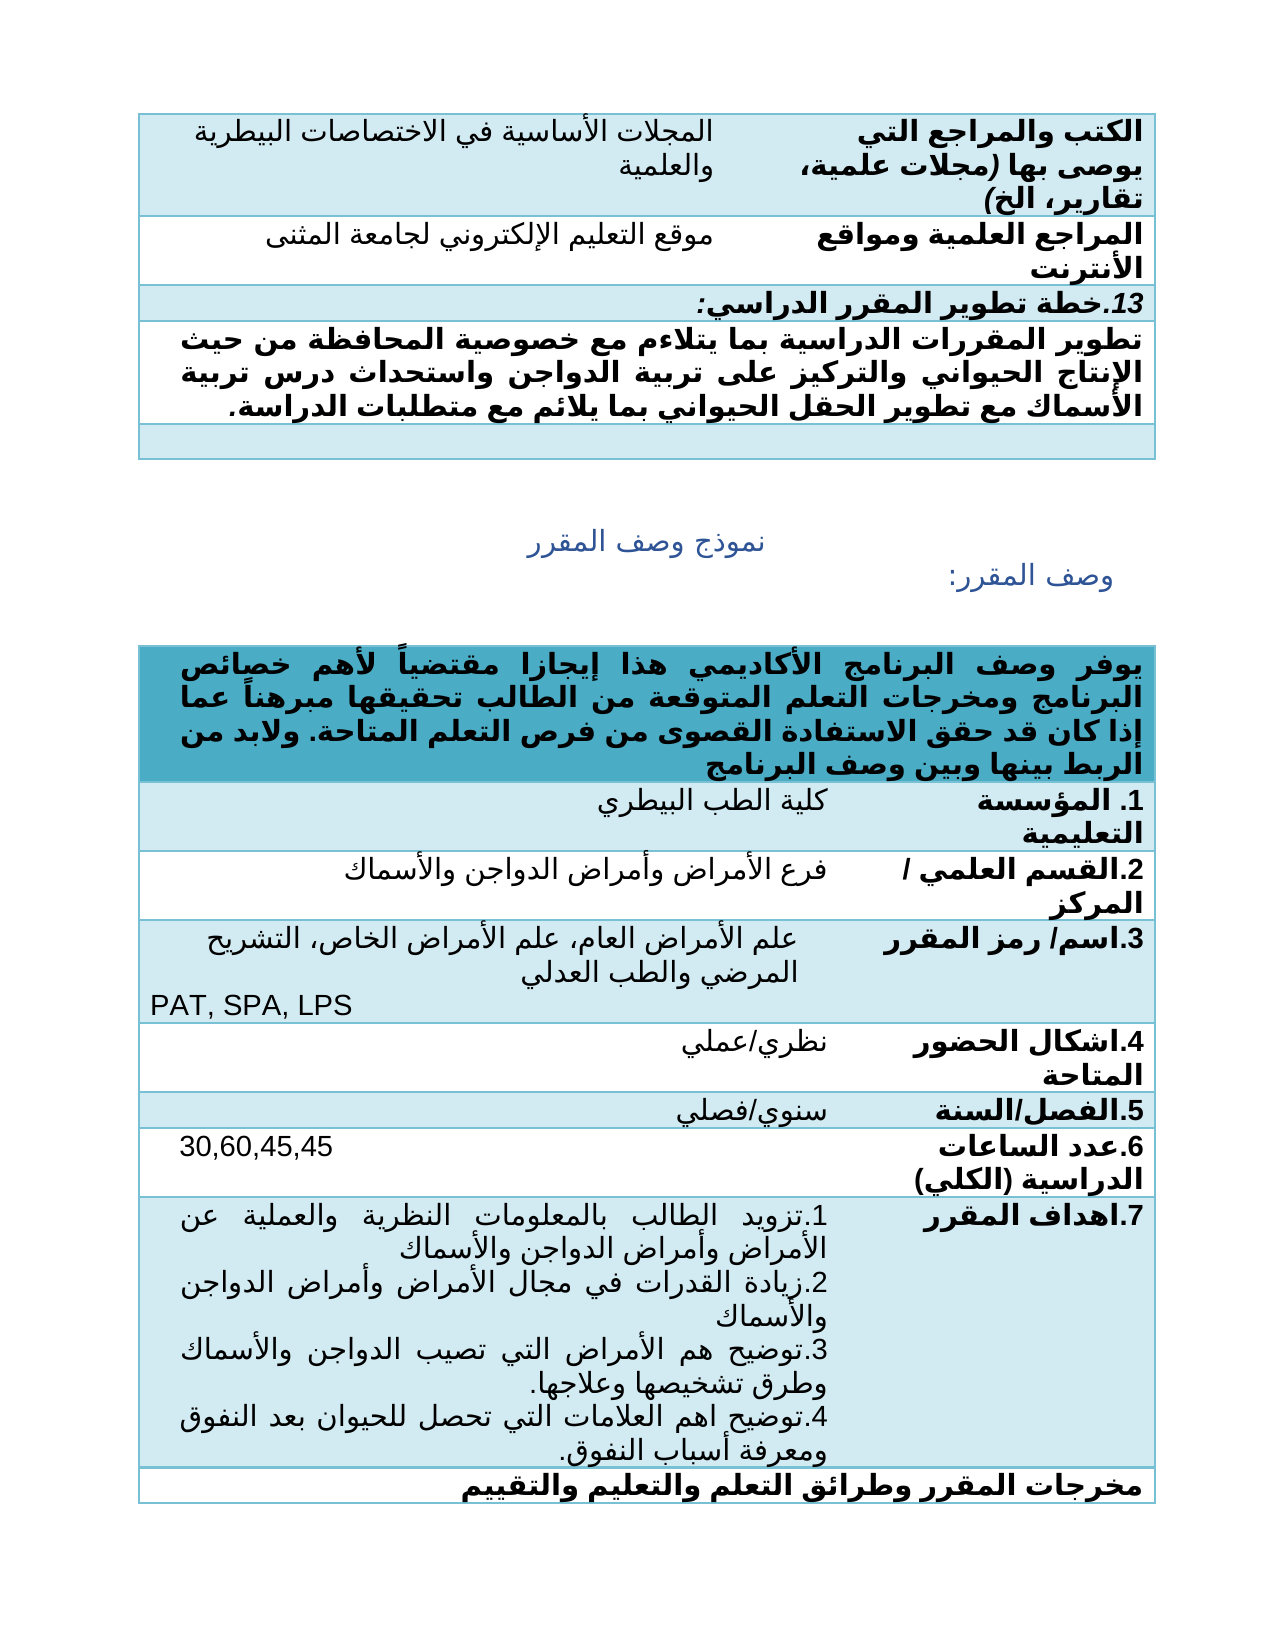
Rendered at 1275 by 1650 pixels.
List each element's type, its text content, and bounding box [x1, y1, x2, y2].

table_cell كلية الطب البيطري [140, 783, 839, 850]
text نموذج وصف المقرر [179, 524, 1114, 558]
table_cell المجلات الأساسية في الاختصاصات البيطرية والعلمية [140, 115, 726, 215]
table_cell نظري/عملي [140, 1024, 839, 1091]
table_cell 1.تزويد الطالب بالمعلومات النظرية والعملية عن الأمراض وأمراض الدواجن والأسماك 2.زيادة القدرات في مجال الأمراض وأمراض الدواجن والأسماك 3.توضيح هم الأمراض التي تصيب الدواجن والأسماك وطرق تشخيصها وعلاجها. 4.توضيح اهم العلامات التي تحصل للحيوان بعد النفوق ومعرفة أسباب النفوق. [140, 1198, 839, 1466]
table_cell 7.اهداف المقرر [839, 1198, 1154, 1466]
table_header يوفر وصف البرنامج الأكاديمي هذا إيجازا مقتضياً لأهم خصائص البرنامج ومخرجات التعلم المتوقعة من الطالب تحقيقها مبرهناً عما إذا كان قد حقق الاستفادة القصوى من فرص التعلم المتاحة. ولابد من الربط بينها وبين وصف البرنامج [140, 647, 1154, 781]
table_cell علم الأمراض العام، علم الأمراض الخاص، التشريح المرضي والطب العدلي PAT, SPA, LPS [140, 921, 839, 1022]
table_cell 13.خطة تطوير المقرر الدراسي: [140, 286, 1154, 320]
text وصف المقرر: [179, 558, 1114, 592]
table_cell المراجع العلمية ومواقع الأنترنت [726, 217, 1154, 284]
table_cell موقع التعليم الإلكتروني لجامعة المثنى [140, 217, 726, 284]
table_cell مخرجات المقرر وطرائق التعلم والتعليم والتقييم [140, 1469, 1154, 1502]
table_cell فرع الأمراض وأمراض الدواجن والأسماك [140, 852, 839, 919]
table_cell 6.عدد الساعات الدراسية (الكلي) [839, 1129, 1154, 1196]
table_cell 4.اشكال الحضور المتاحة [839, 1024, 1154, 1091]
table_cell سنوي/فصلي [140, 1093, 839, 1127]
table_cell 30,60,45,45 [140, 1129, 839, 1196]
table_cell تطوير المقررات الدراسية بما يتلاءم مع خصوصية المحافظة من حيث الإنتاج الحيواني والتركيز على تربية الدواجن واستحداث درس تربية الأسماك مع تطوير الحقل الحيواني بما يلائم مع متطلبات الدراسة. [140, 322, 1154, 423]
table_cell [140, 425, 1154, 458]
table_cell 3.اسم/ رمز المقرر [839, 921, 1154, 1022]
table_cell الكتب والمراجع التي يوصى بها (مجلات علمية، تقارير، الخ) [726, 115, 1154, 215]
table_cell 2.القسم العلمي / المركز [839, 852, 1154, 919]
table_cell 5.الفصل/السنة [839, 1093, 1154, 1127]
table_cell 1. المؤسسة التعليمية [839, 783, 1154, 850]
